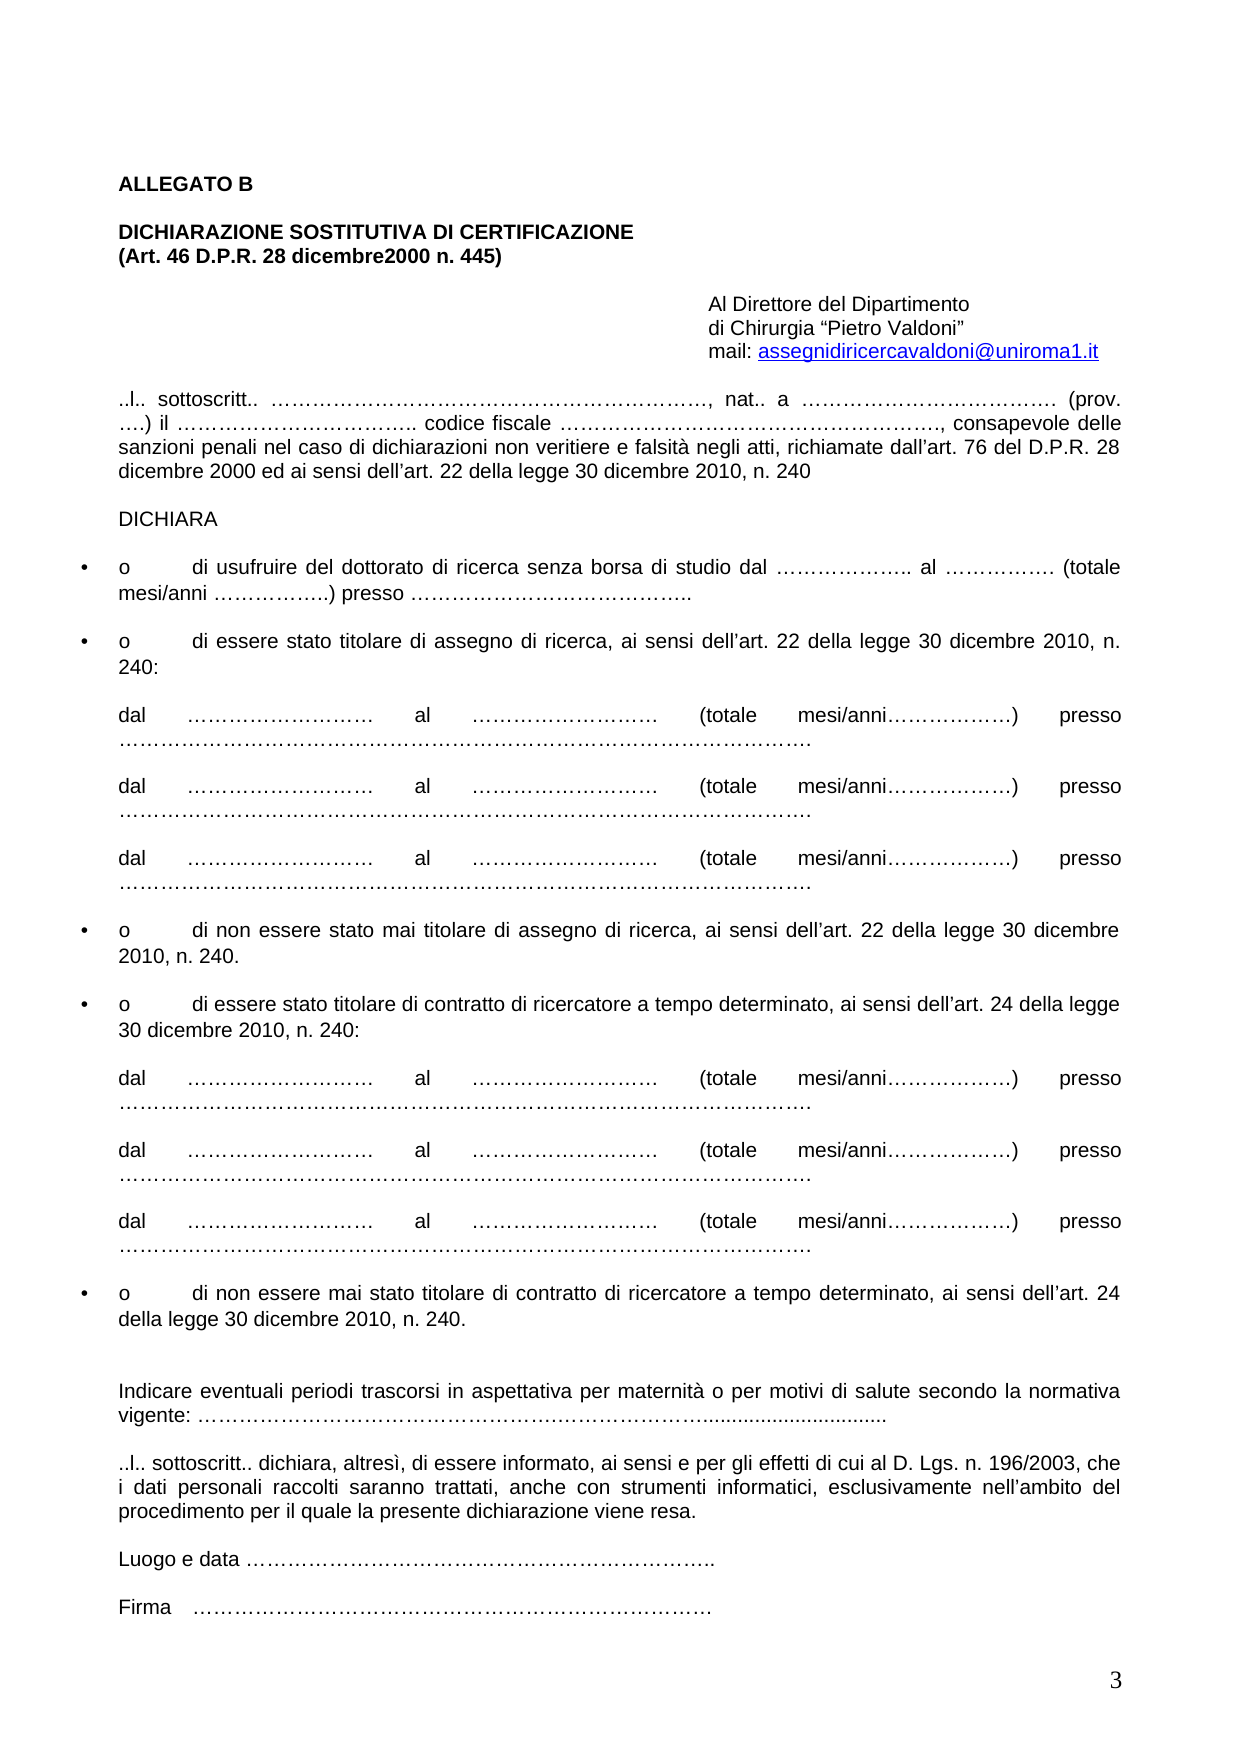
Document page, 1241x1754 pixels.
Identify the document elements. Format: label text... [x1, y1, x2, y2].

text dal ……………………… al ……………………… (totale mesi/anni………………) presso ………………………………………………………………………………………. [118, 1137, 1122, 1185]
text DICHIARA [118, 507, 1122, 531]
text Al Direttore del Dipartimento [634, 291, 1122, 315]
text ..l.. sottoscritt.. dichiara, altresì, di essere informato, ai sensi e per gli effetti di cui al D. Lgs. n. 196/2003, che i dati personali raccolti saranno trattati, anche con strumenti informatici, esclusivamente nell’ambito del procedimento per il quale la presente dichiarazione viene resa. [118, 1451, 1122, 1523]
list o di essere stato titolare di assegno di ricerca, ai sensi dell’art. 22 della legge 30 dicembre 2010, n. 240: [81, 629, 1122, 678]
text dal ……………………… al ……………………… (totale mesi/anni………………) presso ………………………………………………………………………………………. [118, 1209, 1122, 1257]
list o di usufruire del dottorato di ricerca senza borsa di studio dal ……………….. al ……………. (totale mesi/anni ……………..) presso ………………………………….. [81, 555, 1122, 605]
list o di non essere stato mai titolare di assegno di ricerca, ai sensi dell’art. 22 della legge 30 dicembre 2010, n. 240. [81, 918, 1122, 968]
text dal ……………………… al ……………………… (totale mesi/anni………………) presso ………………………………………………………………………………………. [118, 774, 1122, 822]
text DICHIARAZIONE SOSTITUTIVA DI CERTIFICAZIONE [118, 219, 1122, 243]
text di Chirurgia “Pietro Valdoni” [118, 315, 1122, 339]
text Indicare eventuali periodi trascorsi in aspettativa per maternità o per motivi di salute secondo la normativa vigente: …………………………………………….…………………................................ [118, 1379, 1122, 1427]
list o di non essere mai stato titolare di contratto di ricercatore a tempo determinato, ai sensi dell’art. 24 della legge 30 dicembre 2010, n. 240. [81, 1281, 1122, 1331]
text mail: assegnidiricercavaldoni@uniroma1.it [634, 339, 1122, 363]
text ..l.. sottoscritt.. ………………………………………………………, nat.. a ………………………………. (prov. ….) il …………………………….. codice fiscale ………………………………………………., consapevole delle sanzioni penali nel caso di dichiarazioni non veritiere e falsità negli atti, richiamate dall’art. 76 del D.P.R. 28 dicembre 2000 ed ai sensi dell’art. 22 della legge 30 dicembre 2010, n. 240 [118, 387, 1122, 483]
text ALLEGATO B [118, 172, 1122, 196]
list o di essere stato titolare di contratto di ricercatore a tempo determinato, ai sensi dell’art. 24 della legge 30 dicembre 2010, n. 240: [81, 992, 1122, 1042]
text dal ……………………… al ……………………… (totale mesi/anni………………) presso ………………………………………………………………………………………. [118, 846, 1122, 894]
text (Art. 46 D.P.R. 28 dicembre2000 n. 445) [118, 243, 1122, 267]
text dal ……………………… al ……………………… (totale mesi/anni………………) presso ………………………………………………………………………………………. [118, 1066, 1122, 1113]
text dal ……………………… al ……………………… (totale mesi/anni………………) presso ………………………………………………………………………………………. [118, 702, 1122, 750]
text Luogo e data ………………………………………………………….. [118, 1547, 1122, 1571]
text Firma ………………………………………………………………… [118, 1594, 1122, 1618]
